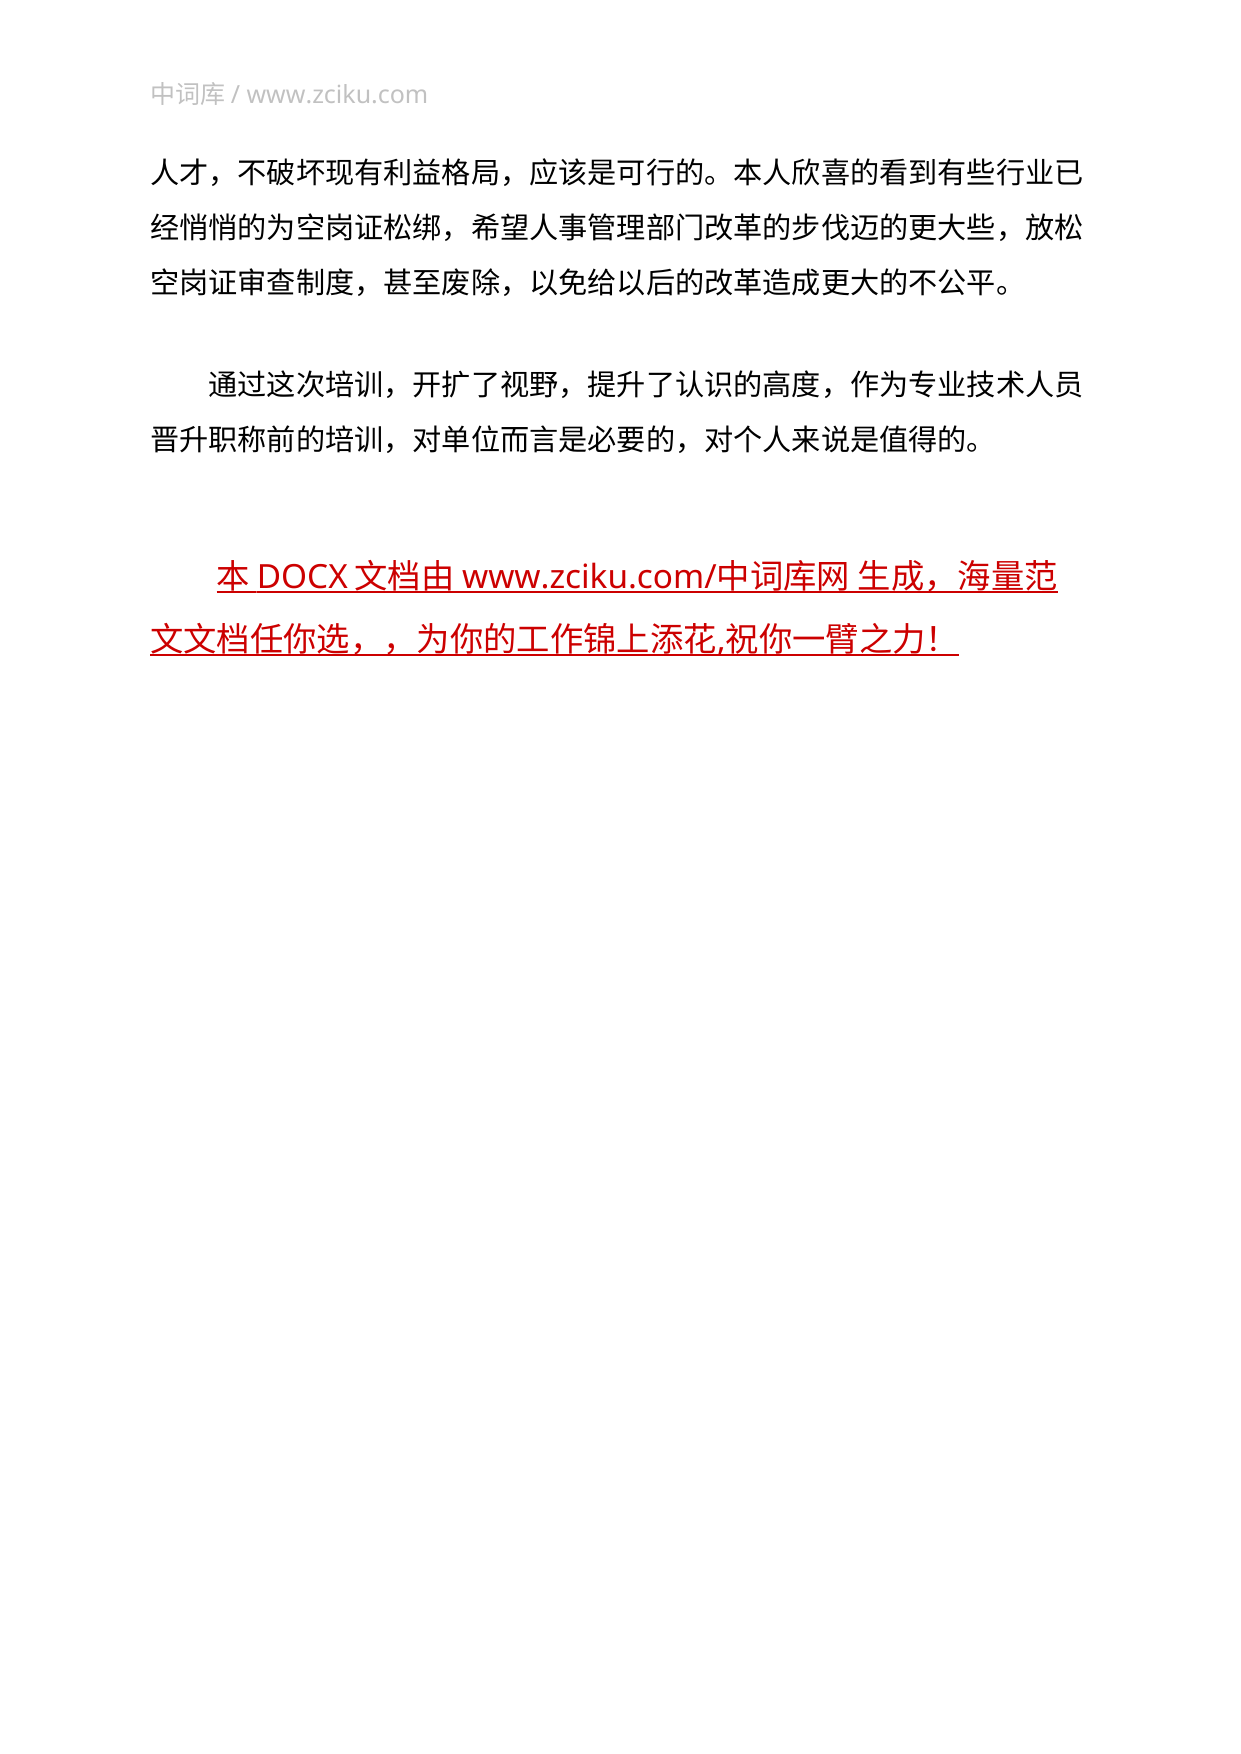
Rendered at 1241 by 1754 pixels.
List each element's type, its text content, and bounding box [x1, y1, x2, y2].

text 通过这次培训，开扩了视野，提升了认识的高度，作为专业技术人员晋升职称前的培训，对单位而言是必要的，对个人来说是值得的。 [150, 362, 1090, 459]
text 本DOCX文档由 www.zciku.com/中词库网 生成，海量范文文档任你选，，为你的工作锦上添花,祝你一臂之力！ [150, 549, 1090, 661]
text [150, 150, 1090, 302]
